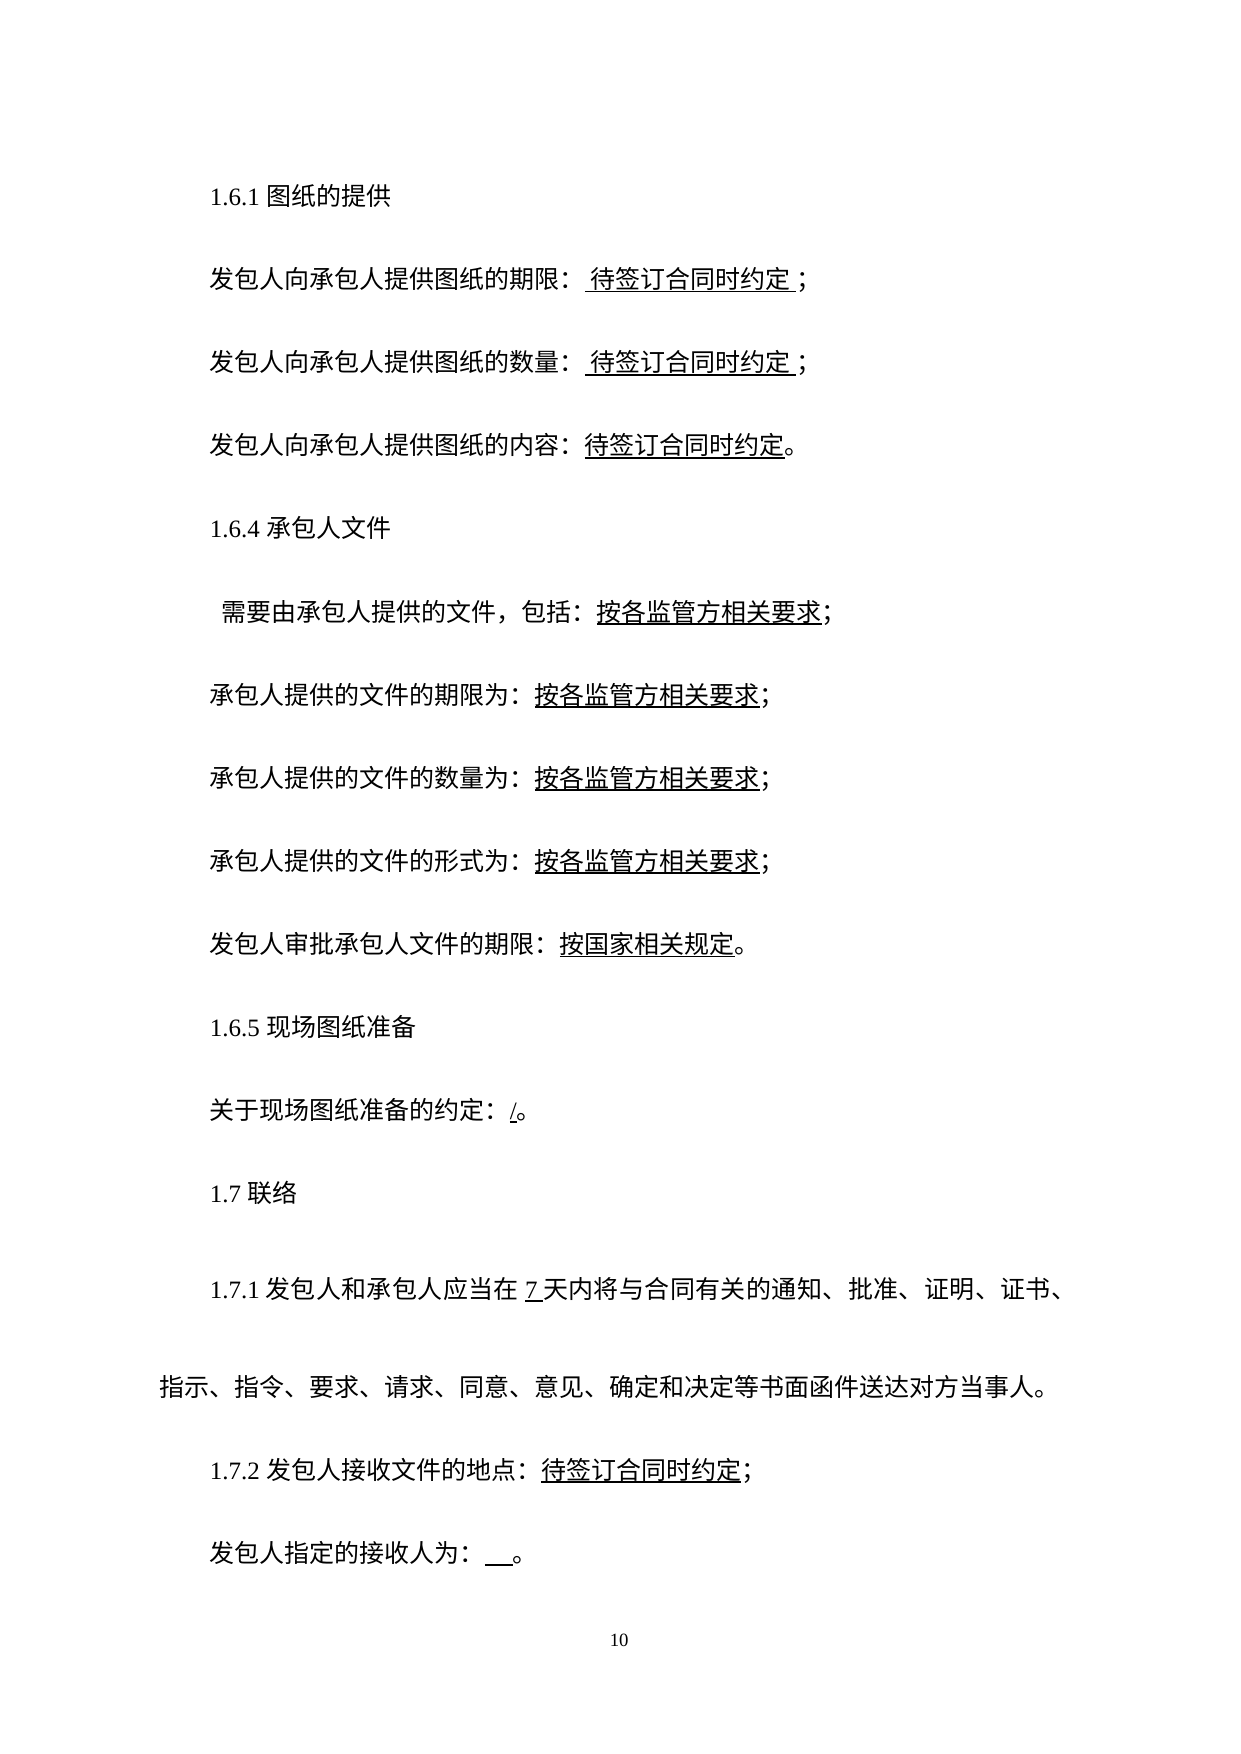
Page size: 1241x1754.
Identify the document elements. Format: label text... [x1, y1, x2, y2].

text 发包人向承包人提供图纸的期限： 待签订合同时约定 ； [159, 245, 1078, 310]
text 1.6.4 承包人文件 [159, 494, 1078, 559]
text 发包人向承包人提供图纸的数量： 待签订合同时约定 ； [159, 328, 1078, 393]
text 1.7 联络 [159, 1159, 1078, 1224]
text 承包人提供的文件的期限为：按各监管方相关要求； [159, 661, 1078, 726]
text 发包人向承包人提供图纸的内容：待签订合同时约定。 [159, 411, 1078, 476]
text 1.7.2 发包人接收文件的地点：待签订合同时约定； [159, 1436, 1078, 1501]
text 1.6.1 图纸的提供 [159, 162, 1078, 227]
text 承包人提供的文件的形式为：按各监管方相关要求； [159, 827, 1078, 892]
text 关于现场图纸准备的约定：/。 [159, 1076, 1078, 1141]
text 承包人提供的文件的数量为：按各监管方相关要求； [159, 744, 1078, 809]
text 1.6.5 现场图纸准备 [159, 993, 1078, 1058]
text 发包人指定的接收人为： 。 [159, 1519, 1078, 1584]
text 发包人审批承包人文件的期限：按国家相关规定。 [159, 910, 1078, 975]
text 1.7.1发包人和承包人应当在7天内将与合同有关的通知、批准、证明、证书、指示、指令、要求、请求、同意、意见、确定和决定等书面函件送达对方当事人。 [159, 1255, 1078, 1418]
text 需要由承包人提供的文件，包括：按各监管方相关要求； [222, 578, 1078, 643]
